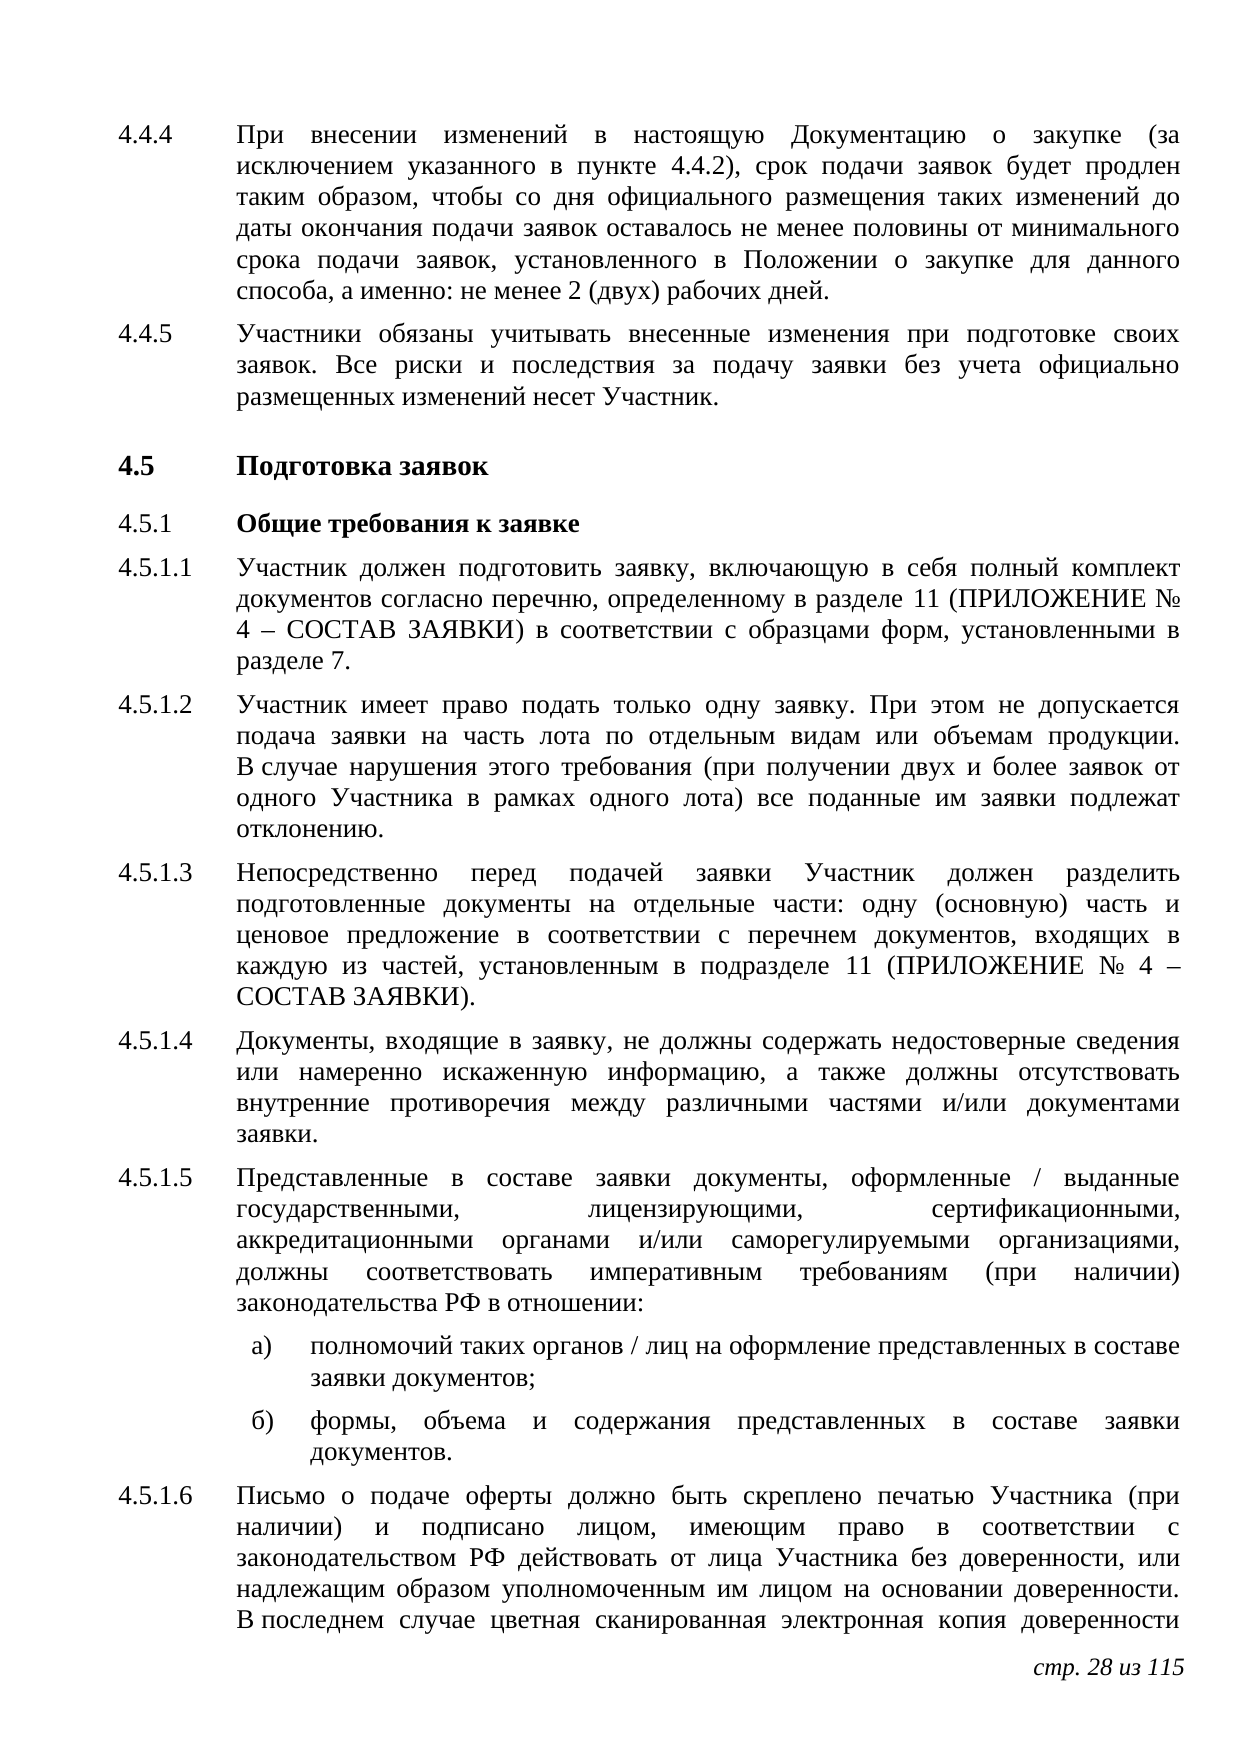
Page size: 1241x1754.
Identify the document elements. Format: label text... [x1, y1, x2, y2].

text При внесении изменений в настоящую Документацию о закупке (за исключением указанного в пункте 4.4.2), срок подачи заявок будет продлен таким образом, чтобы со дня официального размещения таких изменений до даты окончания подачи заявок оставалось не менее половины от минимального срока подачи заявок, установленного в Положении о закупке для данного способа, а именно: не менее 2 (двух) рабочих дней. [118, 118, 1181, 305]
subtitle Подготовка заявок [118, 448, 1181, 482]
list полномочий таких органов / лиц на оформление представленных в составе заявки документов; [251, 1329, 1181, 1392]
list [118, 1479, 1181, 1635]
text Общие требования к заявке [118, 507, 1181, 538]
list Участник имеет право подать только одну заявку. При этом не допускается подача заявки на часть лота по отдельным видам или объемам продукции. В случае нарушения этого требования (при получении двух и более заявок от одного Участника в рамках одного лота) все поданные им заявки подлежат отклонению. [118, 688, 1181, 843]
list формы, объема и содержания представленных в составе заявки документов. [251, 1404, 1181, 1467]
text Документы, входящие в заявку, не должны содержать недостоверные сведения или намеренно искаженную информацию, а также должны отсутствовать внутренние противоречия между различными частями и/или документами заявки. [118, 1024, 1181, 1149]
list Непосредственно перед подачей заявки Участник должен разделить подготовленные документы на отдельные части: одну (основную) часть и ценовое предложение в соответствии с перечнем документов, входящих в каждую из частей, установленным в подразделе 11 (ПРИЛОЖЕНИЕ № 4 – СОСТАВ ЗАЯВКИ). [118, 856, 1181, 1012]
text Участники обязаны учитывать внесенные изменения при подготовке своих заявок. Все риски и последствия за подачу заявки без учета официально размещенных изменений несет Участник. [118, 317, 1181, 411]
text Представленные в составе заявки документы, оформленные / выданные государственными, лицензирующими, сертификационными, аккредитационными органами и/или саморегулируемыми организациями, должны соответствовать императивным требованиям (при наличии) законодательства РФ в отношении: [118, 1161, 1181, 1317]
list Участник должен подготовить заявку, включающую в себя полный комплект документов согласно перечню, определенному в разделе 11 (ПРИЛОЖЕНИЕ № 4 – СОСТАВ ЗАЯВКИ) в соответствии с образцами форм, установленными в разделе 7. [118, 551, 1181, 675]
